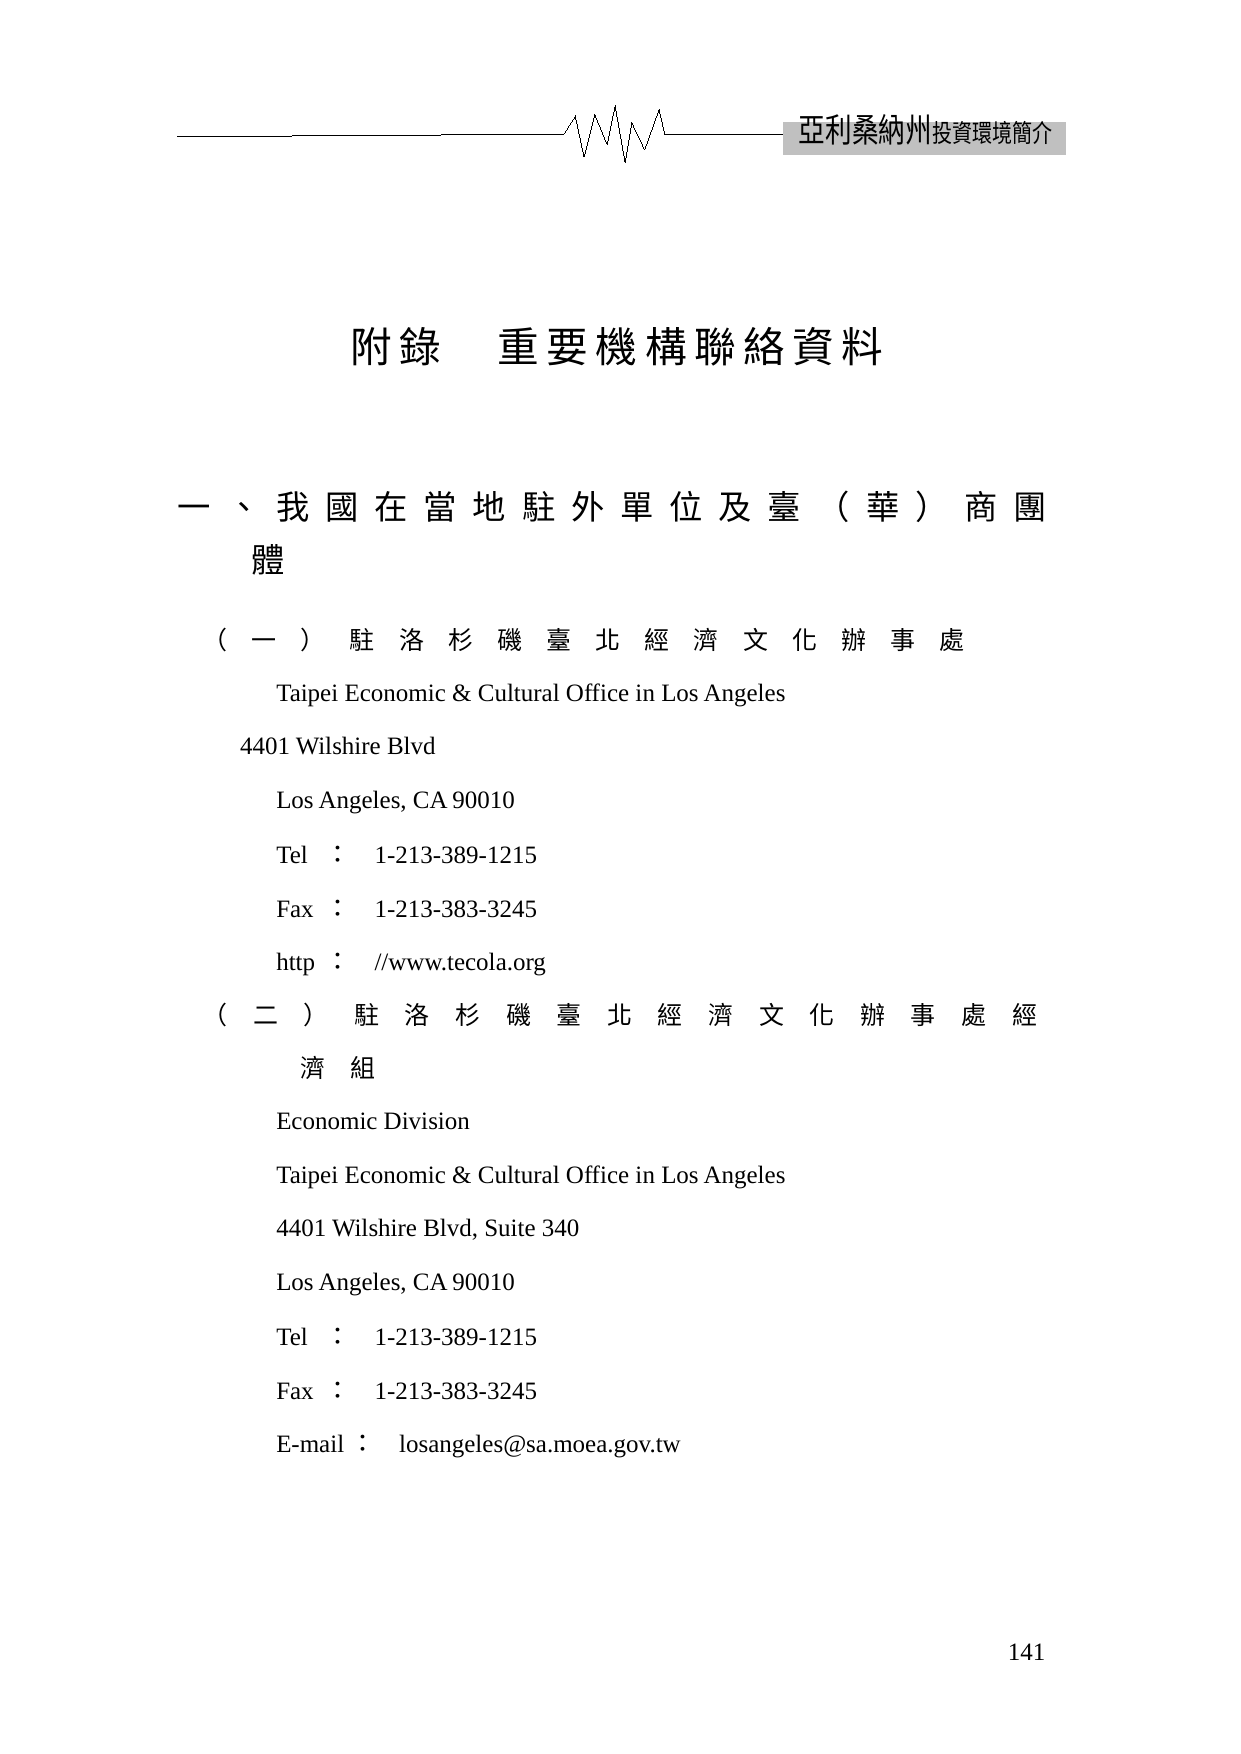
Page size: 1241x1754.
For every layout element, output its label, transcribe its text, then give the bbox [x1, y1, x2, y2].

text Tel：1-213-389-1215 [202, 826, 1063, 880]
text Fax：1-213-383-3245 [202, 1362, 1063, 1415]
text （一）駐洛杉磯臺北經濟文化辦事處 [202, 612, 1063, 666]
text Taipei Economic & Cultural Office in Los Angeles [202, 1147, 1063, 1201]
text Economic Division [202, 1094, 1063, 1147]
text Los Angeles, CA 90010 [202, 1254, 1063, 1308]
text 一、我國在當地駐外單位及臺（華）商團體 [178, 478, 1063, 585]
text 4401 Wilshire Blvd [202, 719, 1063, 773]
text Taipei Economic & Cultural Office in Los Angeles [202, 666, 1063, 719]
text E-mail：losangeles@sa.moea.gov.tw [202, 1415, 1063, 1469]
text 4401 Wilshire Blvd, Suite 340 [202, 1201, 1063, 1254]
text http：//www.tecola.org [202, 933, 1063, 987]
text Fax：1-213-383-3245 [202, 880, 1063, 933]
text Tel：1-213-389-1215 [202, 1308, 1063, 1362]
text （二）駐洛杉磯臺北經濟文化辦事處經濟組 [202, 987, 1063, 1094]
text Los Angeles, CA 90010 [202, 773, 1063, 826]
text 附錄 重要機構聯絡資料 [178, 291, 1063, 398]
